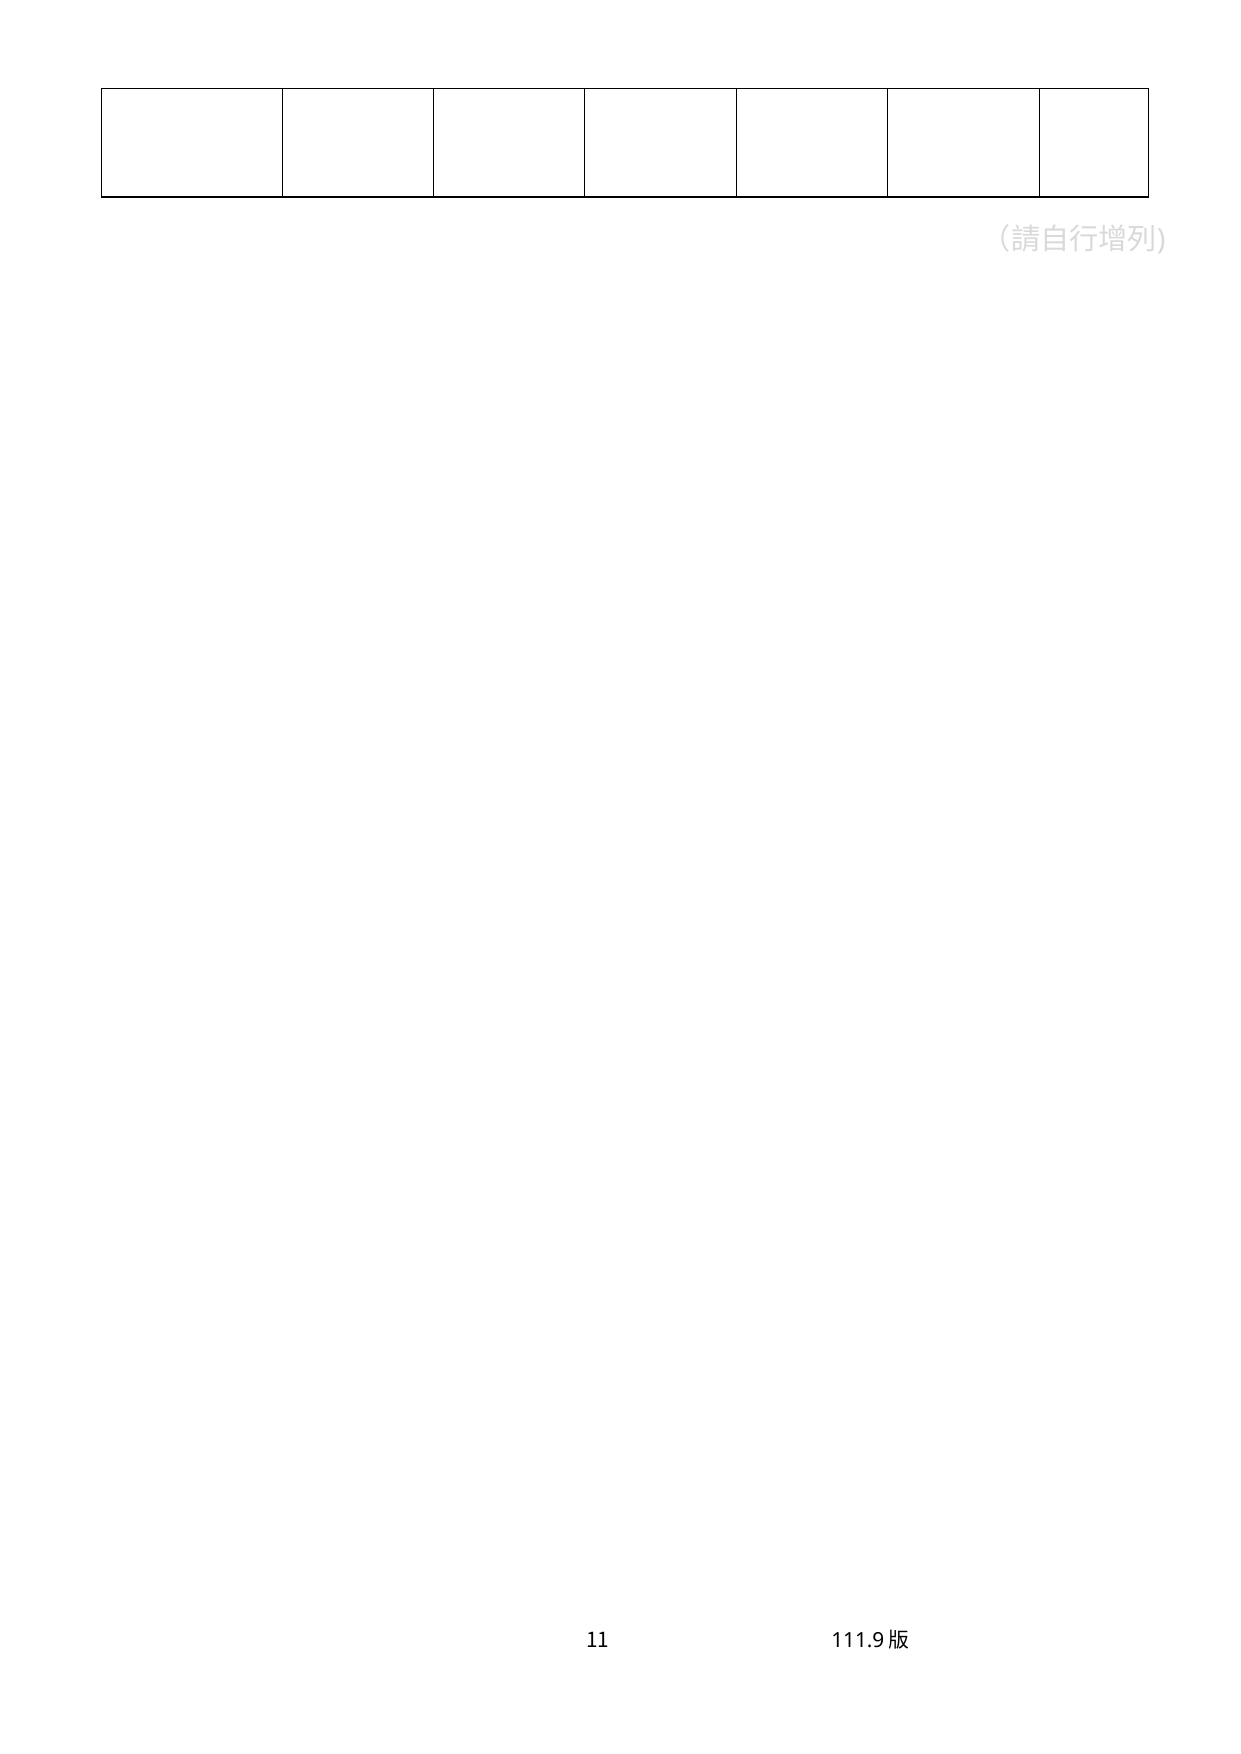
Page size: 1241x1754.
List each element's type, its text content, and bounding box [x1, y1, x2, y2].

table_cell [434, 89, 584, 196]
table_cell [585, 89, 736, 196]
text （請自行增列) [75, 197, 1165, 276]
table_cell [1040, 89, 1148, 196]
table_cell [737, 89, 887, 196]
table_cell [102, 89, 282, 196]
table_cell [888, 89, 1039, 196]
table_cell [283, 89, 433, 196]
